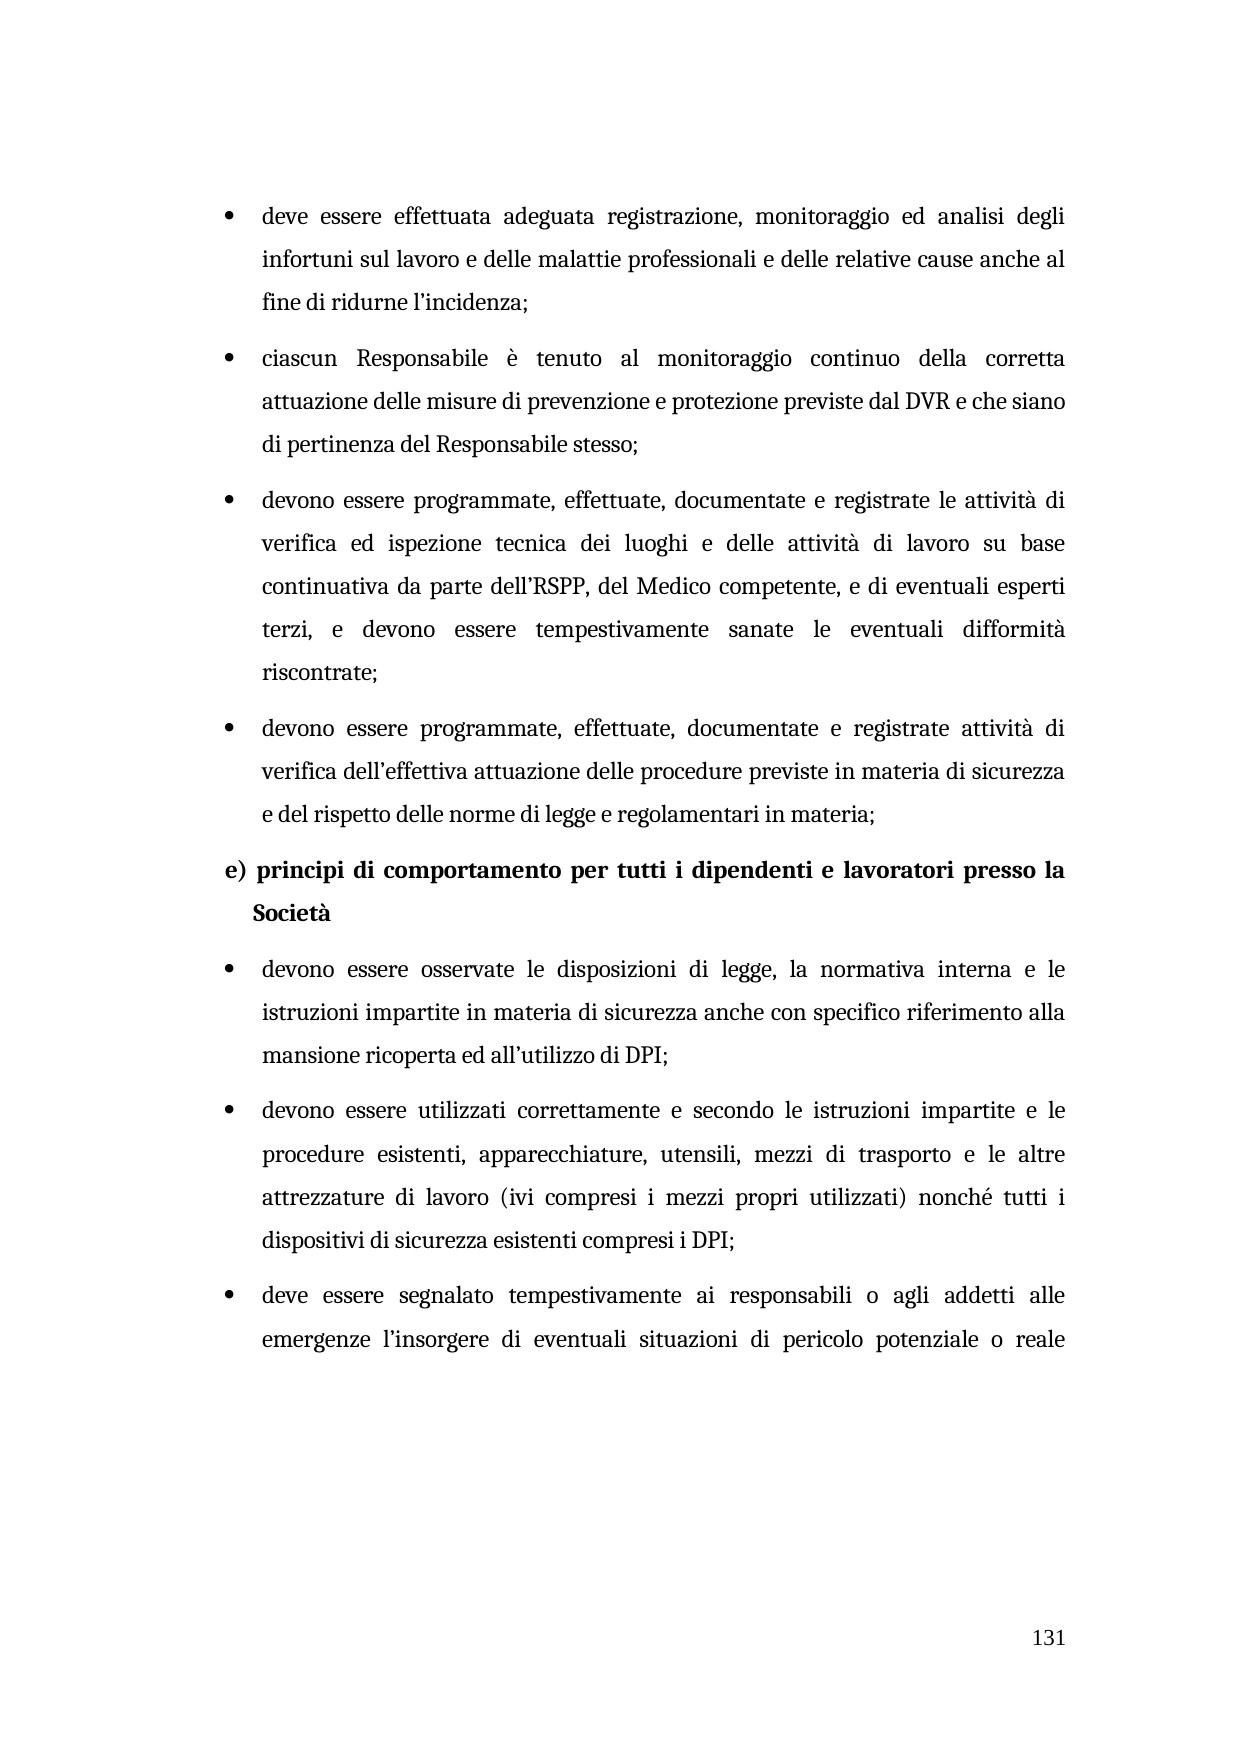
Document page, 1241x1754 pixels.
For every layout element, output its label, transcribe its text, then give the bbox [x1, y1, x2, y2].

list devono essere osservate le disposizioni di legge, la normativa interna e le istruzioni impartite in materia di sicurezza anche con specifico riferimento alla mansione ricoperta ed all’utilizzo di DPI; [225, 954, 1066, 1069]
list devono essere programmate, effettuate, documentate e registrate attività di verifica dell’effettiva attuazione delle procedure previste in materia di sicurezza e del rispetto delle norme di legge e regolamentari in materia; [225, 714, 1066, 829]
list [225, 1281, 1066, 1353]
list deve essere effettuata adeguata registrazione, monitoraggio ed analisi degli infortuni sul lavoro e delle malattie professionali e delle relative cause anche al fine di ridurne l’incidenza; [225, 202, 1066, 317]
list ciascun Responsabile è tenuto al monitoraggio continuo della corretta attuazione delle misure di prevenzione e protezione previste dal DVR e che siano di pertinenza del Responsabile stesso; [225, 344, 1066, 459]
list devono essere utilizzati correttamente e secondo le istruzioni impartite e le procedure esistenti, apparecchiature, utensili, mezzi di trasporto e le altre attrezzature di lavoro (ivi compresi i mezzi propri utilizzati) nonché tutti i dispositivi di sicurezza esistenti compresi i DPI; [225, 1096, 1066, 1254]
list devono essere programmate, effettuate, documentate e registrate le attività di verifica ed ispezione tecnica dei luoghi e delle attività di lavoro su base continuativa da parte dell’RSPP, del Medico competente, e di eventuali esperti terzi, e devono essere tempestivamente sanate le eventuali difformità riscontrate; [225, 486, 1066, 687]
text e) principi di comportamento per tutti i dipendenti e lavoratori presso la Società [225, 856, 1066, 928]
